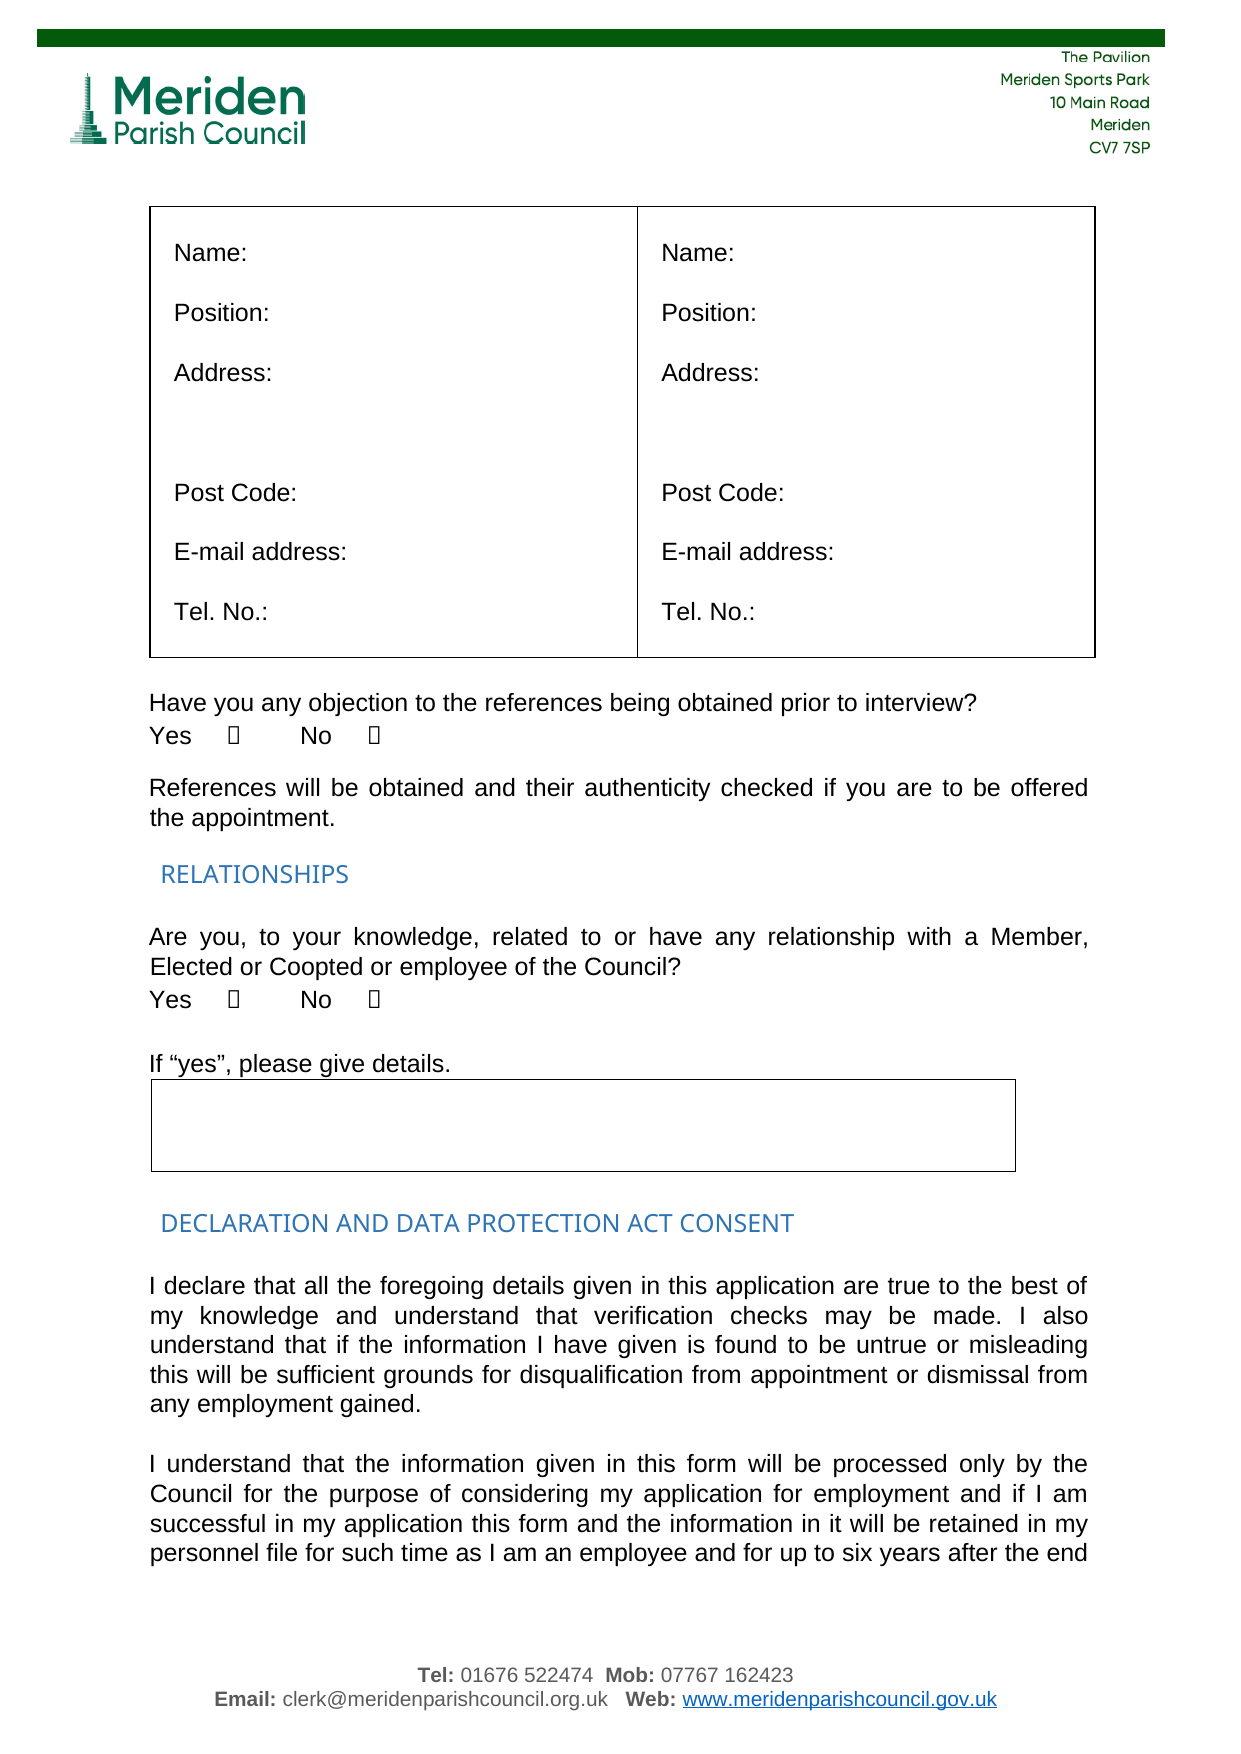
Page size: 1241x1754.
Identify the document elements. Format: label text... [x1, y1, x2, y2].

picture [0, 4, 1236, 176]
text Yes  No  [148, 982, 1090, 1016]
text Yes  No  [148, 718, 1090, 752]
text I declare that all the foregoing details given in this application are true to the best of my knowledge and understand that verification checks may be made. I also understand that if the information I have given is found to be untrue or misleading this will be sufficient grounds for disqualification from appointment or dismissal from any employment gained. [148, 1271, 1090, 1418]
text Have you any objection to the references being obtained prior to interview? [148, 688, 1090, 717]
table_header Name: Position: Address: Post Code: E-mail address: Tel. No.: [638, 207, 1094, 657]
text References will be obtained and their authenticity checked if you are to be offered the appointment. [148, 773, 1090, 831]
table_header Name: Position: Address: Post Code: E-mail address: Tel. No.: [151, 207, 637, 657]
table_header [152, 1080, 1015, 1171]
text If “yes”, please give details. [148, 1049, 1090, 1077]
text Are you, to your knowledge, related to or have any relationship with a Member, Elected or Coopted or employee of the Council? [148, 922, 1090, 980]
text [148, 1449, 1090, 1567]
subtitle RELATIONSHIPS [160, 857, 1090, 891]
subtitle DECLARATION AND DATA PROTECTION ACT CONSENT [160, 1206, 1090, 1240]
